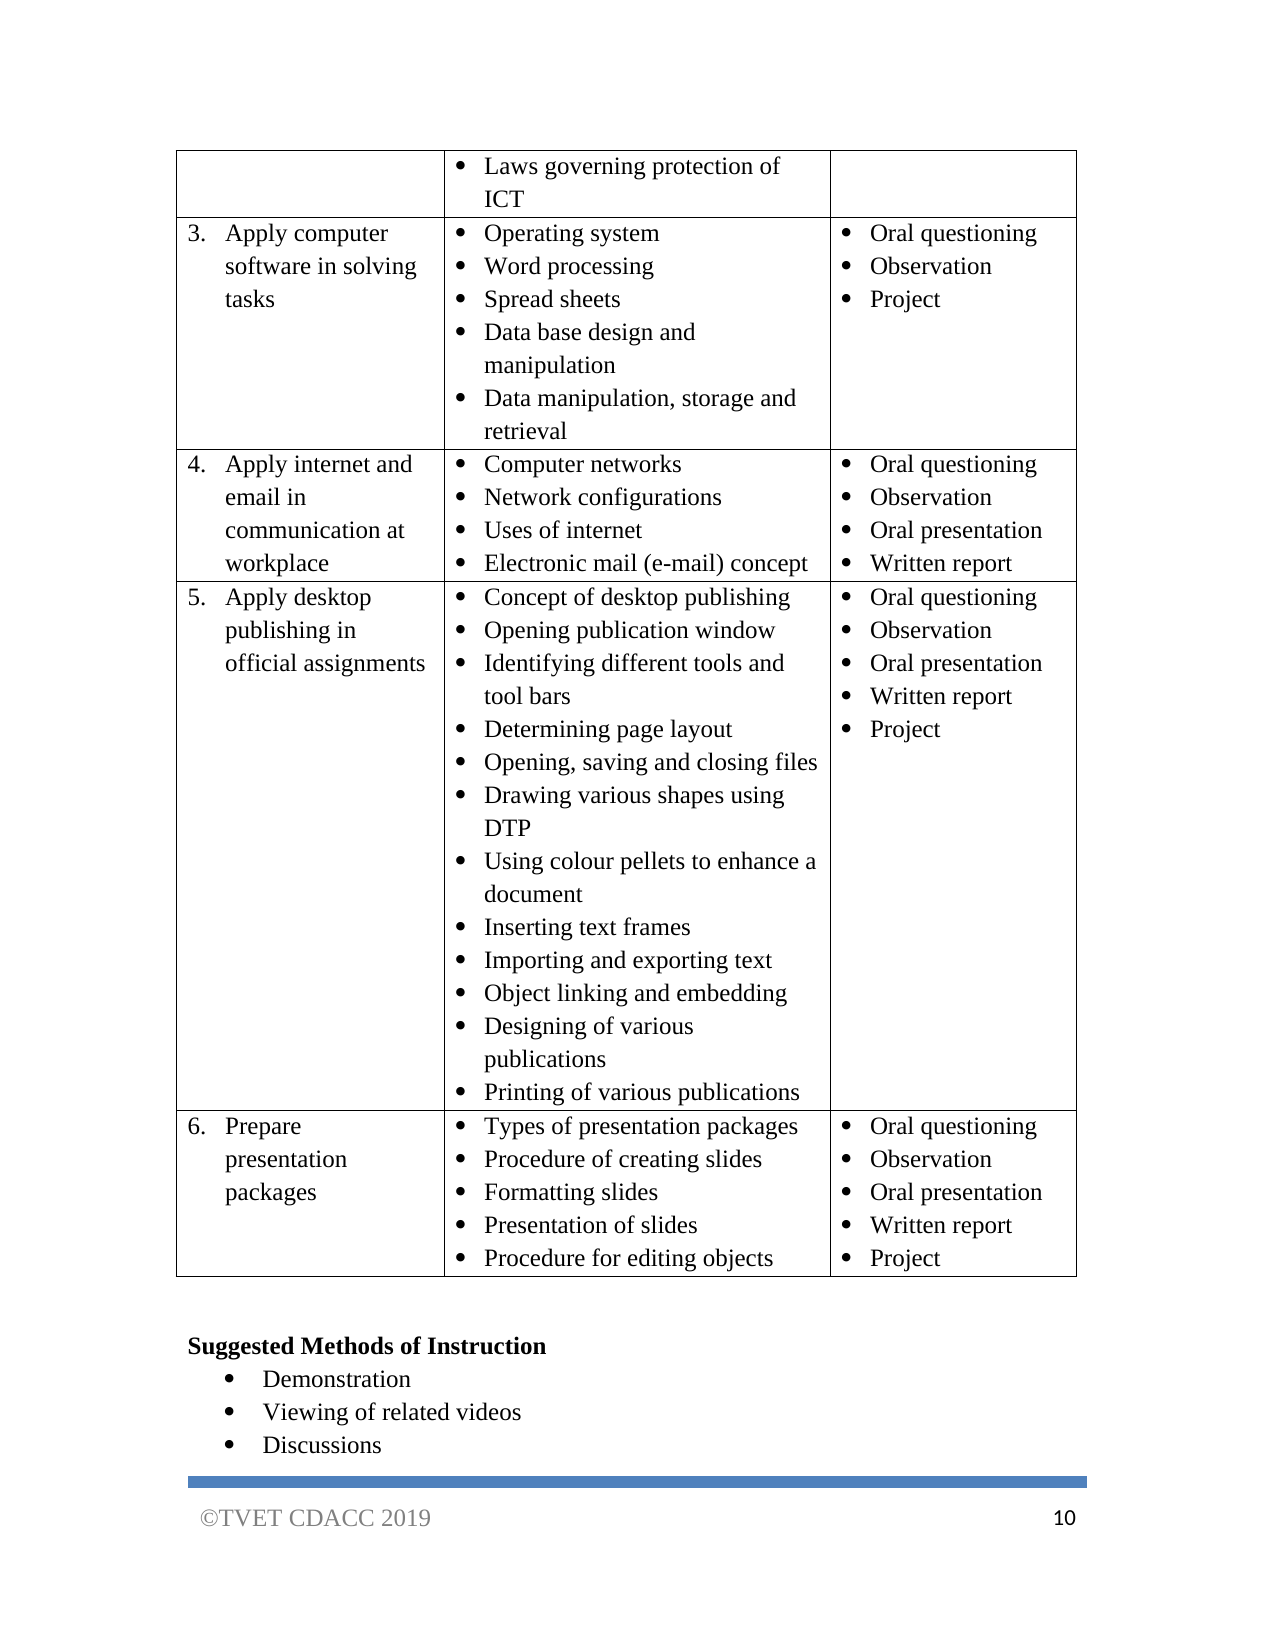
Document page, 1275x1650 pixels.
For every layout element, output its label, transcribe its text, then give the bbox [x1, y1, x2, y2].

table_cell Concept of desktop publishing Opening publication window Identifying different tools and tool bars Determining page layout Opening, saving and closing files Drawing various shapes using DTP Using colour pellets to enhance a document Inserting text frames Importing and exporting text Object linking and embedding Designing of various publications Printing of various publications [445, 582, 830, 1110]
table_cell Oral questioning Observation Project [831, 218, 1076, 448]
table_cell Computer networks Network configurations Uses of internet Electronic mail (e-mail) concept [445, 450, 830, 581]
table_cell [177, 151, 444, 217]
table_cell Operating system Word processing Spread sheets Data base design and manipulation Data manipulation, storage and retrieval [445, 218, 830, 448]
table_cell Oral questioning Observation Oral presentation Written report [831, 450, 1076, 581]
table_cell Apply computer software in solving tasks [177, 218, 444, 448]
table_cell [445, 151, 830, 217]
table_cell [831, 151, 1076, 217]
table_cell Apply internet and email in communication at workplace [177, 450, 444, 581]
list Demonstration [225, 1364, 1087, 1392]
table_cell Oral questioning Observation Oral presentation Written report Project [831, 1111, 1076, 1276]
table_cell Types of presentation packages Procedure of creating slides Formatting slides Presentation of slides Procedure for editing objects [445, 1111, 830, 1276]
table_cell Prepare presentation packages [177, 1111, 444, 1276]
list Viewing of related videos [225, 1397, 1087, 1426]
table_cell Oral questioning Observation Oral presentation Written report Project [831, 582, 1076, 1110]
table_cell Apply desktop publishing in official assignments [177, 582, 444, 1110]
list Discussions [225, 1430, 1087, 1458]
text Suggested Methods of Instruction [187, 1331, 1087, 1359]
